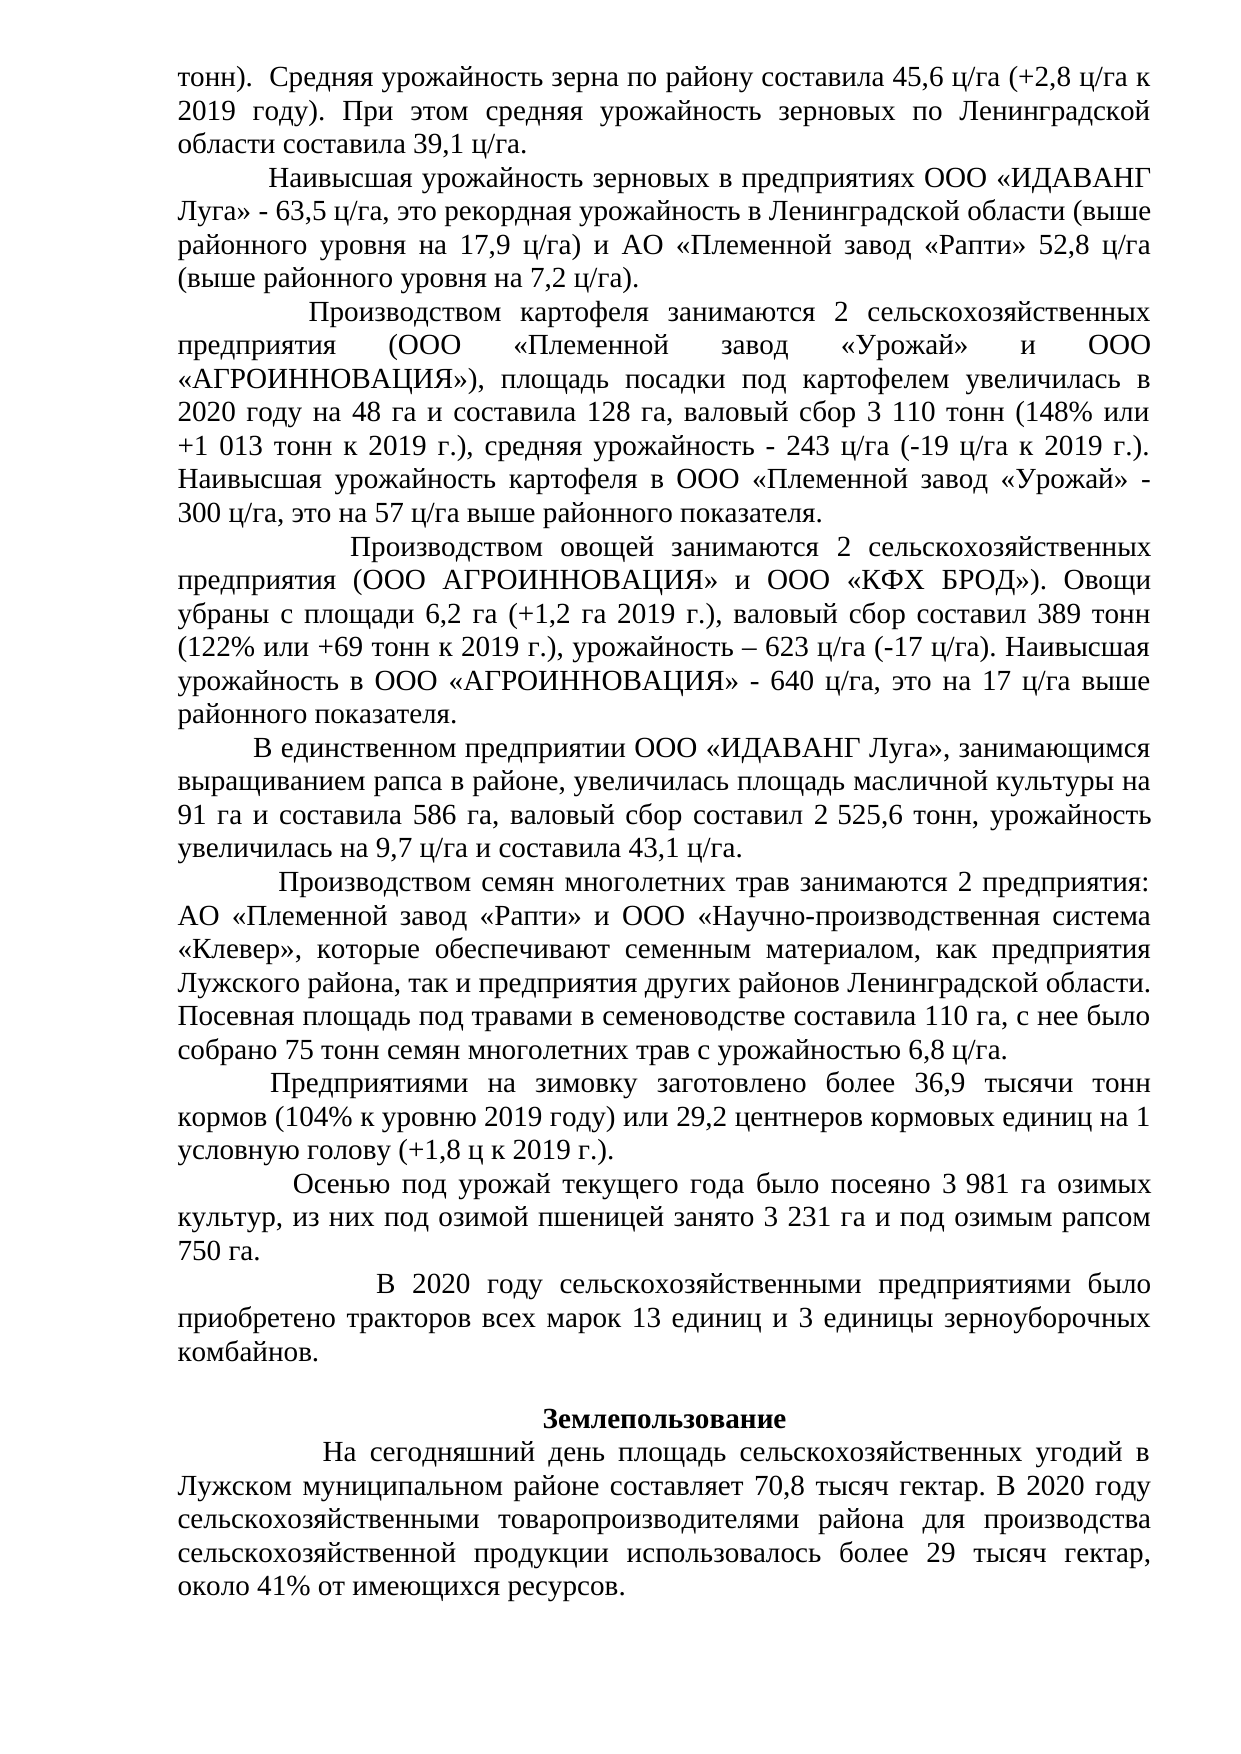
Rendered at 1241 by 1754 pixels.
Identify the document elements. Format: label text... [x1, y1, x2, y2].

text Наивысшая урожайность зерновых в предприятиях ООО «ИДАВАНГ Луга» - 63,5 ц/га, это рекордная урожайность в Ленинградской области (выше районного уровня на 17,9 ц/га) и АО «Племенной завод «Рапти» 52,8 ц/га (выше районного уровня на 7,2 ц/га). [177, 160, 1152, 294]
text Предприятиями на зимовку заготовлено более 36,9 тысячи тонн кормов (104% к уровню 2019 году) или 29,2 центнеров кормовых единиц на 1 условную голову (+1,8 ц к 2019 г.). [177, 1065, 1152, 1166]
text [177, 59, 1152, 160]
text В 2020 году сельскохозяйственными предприятиями было приобретено тракторов всех марок 13 единиц и 3 единицы зерноуборочных комбайнов. [177, 1267, 1152, 1367]
text На сегодняшний день площадь сельскохозяйственных угодий в Лужском муниципальном районе составляет 70,8 тысяч гектар. В 2020 году сельскохозяйственными товаропроизводителями района для производства сельскохозяйственной продукции использовалось более 29 тысяч гектар, около 41% от имеющихся ресурсов. [177, 1434, 1152, 1602]
text В единственном предприятии ООО «ИДАВАНГ Луга», занимающимся выращиванием рапса в районе, увеличилась площадь масличной культуры на 91 га и составила 586 га, валовый сбор составил 2 525,6 тонн, урожайность увеличилась на 9,7 ц/га и составила 43,1 ц/га. [177, 730, 1152, 864]
text Осенью под урожай текущего года было посеяно 3 981 га озимых культур, из них под озимой пшеницей занято 3 231 га и под озимым рапсом 750 га. [177, 1166, 1152, 1267]
text Землепользование [177, 1401, 1152, 1434]
text Производством семян многолетних трав занимаются 2 предприятия: АО «Племенной завод «Рапти» и ООО «Научно-производственная система «Клевер», которые обеспечивают семенным материалом, как предприятия Лужского района, так и предприятия других районов Ленинградской области. Посевная площадь под травами в семеноводстве составила 110 га, с нее было собрано 75 тонн семян многолетних трав с урожайностью 6,8 ц/га. [177, 864, 1152, 1065]
text Производством картофеля занимаются 2 сельскохозяйственных предприятия (ООО «Племенной завод «Урожай» и ООО «АГРОИННОВАЦИЯ»), площадь посадки под картофелем увеличилась в 2020 году на 48 га и составила 128 га, валовый сбор 3 110 тонн (148% или +1 013 тонн к 2019 г.), средняя урожайность - 243 ц/га (-19 ц/га к 2019 г.). Наивысшая урожайность картофеля в ООО «Племенной завод «Урожай» - 300 ц/га, это на 57 ц/га выше районного показателя. [177, 294, 1152, 529]
text Производством овощей занимаются 2 сельскохозяйственных предприятия (ООО АГРОИННОВАЦИЯ» и ООО «КФХ БРОД»). Овощи убраны с площади 6,2 га (+1,2 га 2019 г.), валовый сбор составил 389 тонн (122% или +69 тонн к 2019 г.), урожайность – 623 ц/га (-17 ц/га). Наивысшая урожайность в ООО «АГРОИННОВАЦИЯ» - 640 ц/га, это на 17 ц/га выше районного показателя. [177, 529, 1152, 730]
